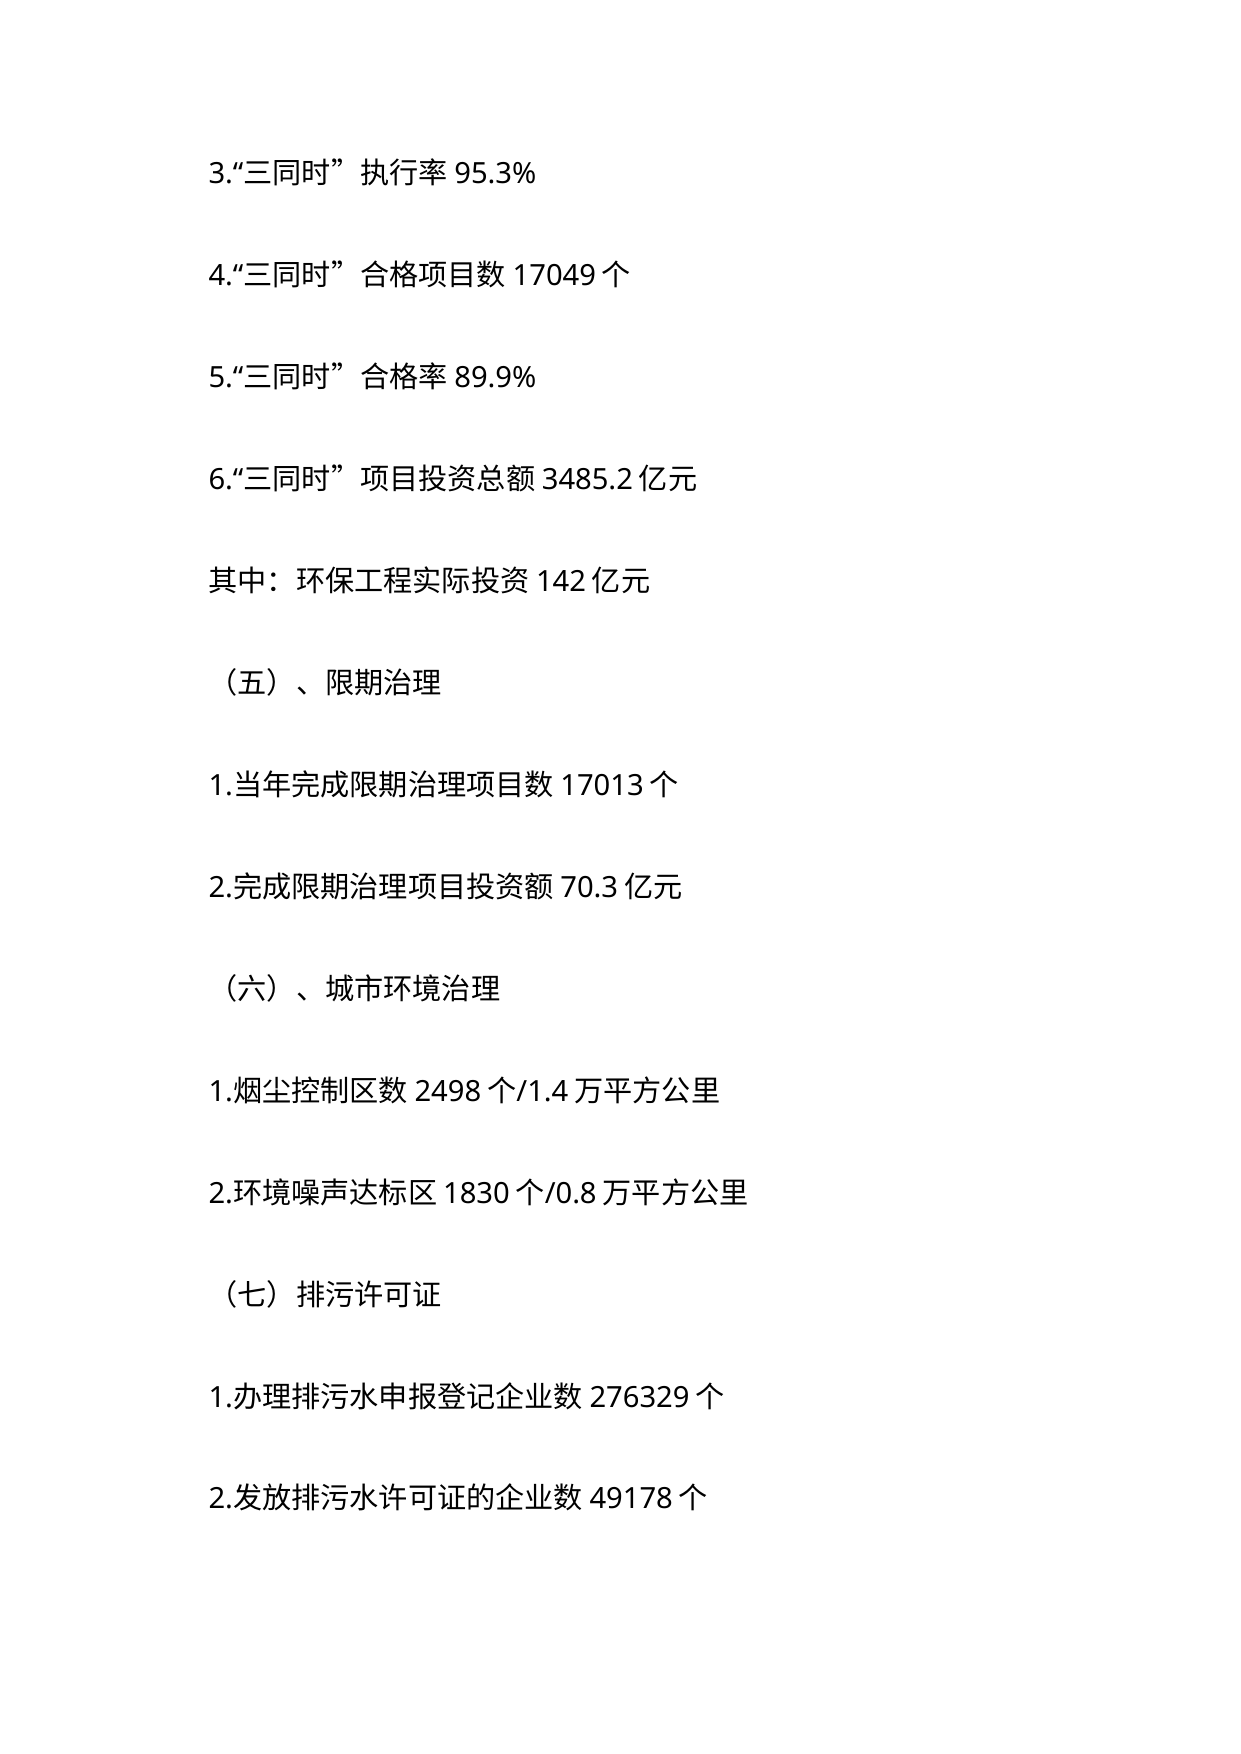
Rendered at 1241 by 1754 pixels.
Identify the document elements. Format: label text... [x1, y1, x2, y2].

text 6.“三同时”项目投资总额 3485.2亿元 [150, 456, 1090, 498]
text 2.完成限期治理项目投资额 70.3亿元 [150, 864, 1090, 906]
text 5.“三同时”合格率 89.9% [150, 354, 1090, 396]
text 2.环境噪声达标区1830个/0.8万平方公里 [150, 1169, 1090, 1212]
text （五）、限期治理 [150, 660, 1090, 702]
text 1.办理排污水申报登记企业数 276329个 [150, 1373, 1090, 1416]
text 2.发放排污水许可证的企业数 49178个 [150, 1475, 1090, 1517]
text 4.“三同时”合格项目数 17049个 [150, 252, 1090, 294]
text （六）、城市环境治理 [150, 966, 1090, 1008]
text 1.当年完成限期治理项目数 17013个 [150, 762, 1090, 804]
text （七）排污许可证 [150, 1271, 1090, 1314]
text 3.“三同时”执行率 95.3% [150, 150, 1090, 192]
text 1.烟尘控制区数 2498个/1.4万平方公里 [150, 1067, 1090, 1110]
text 其中：环保工程实际投资 142亿元 [150, 558, 1090, 600]
